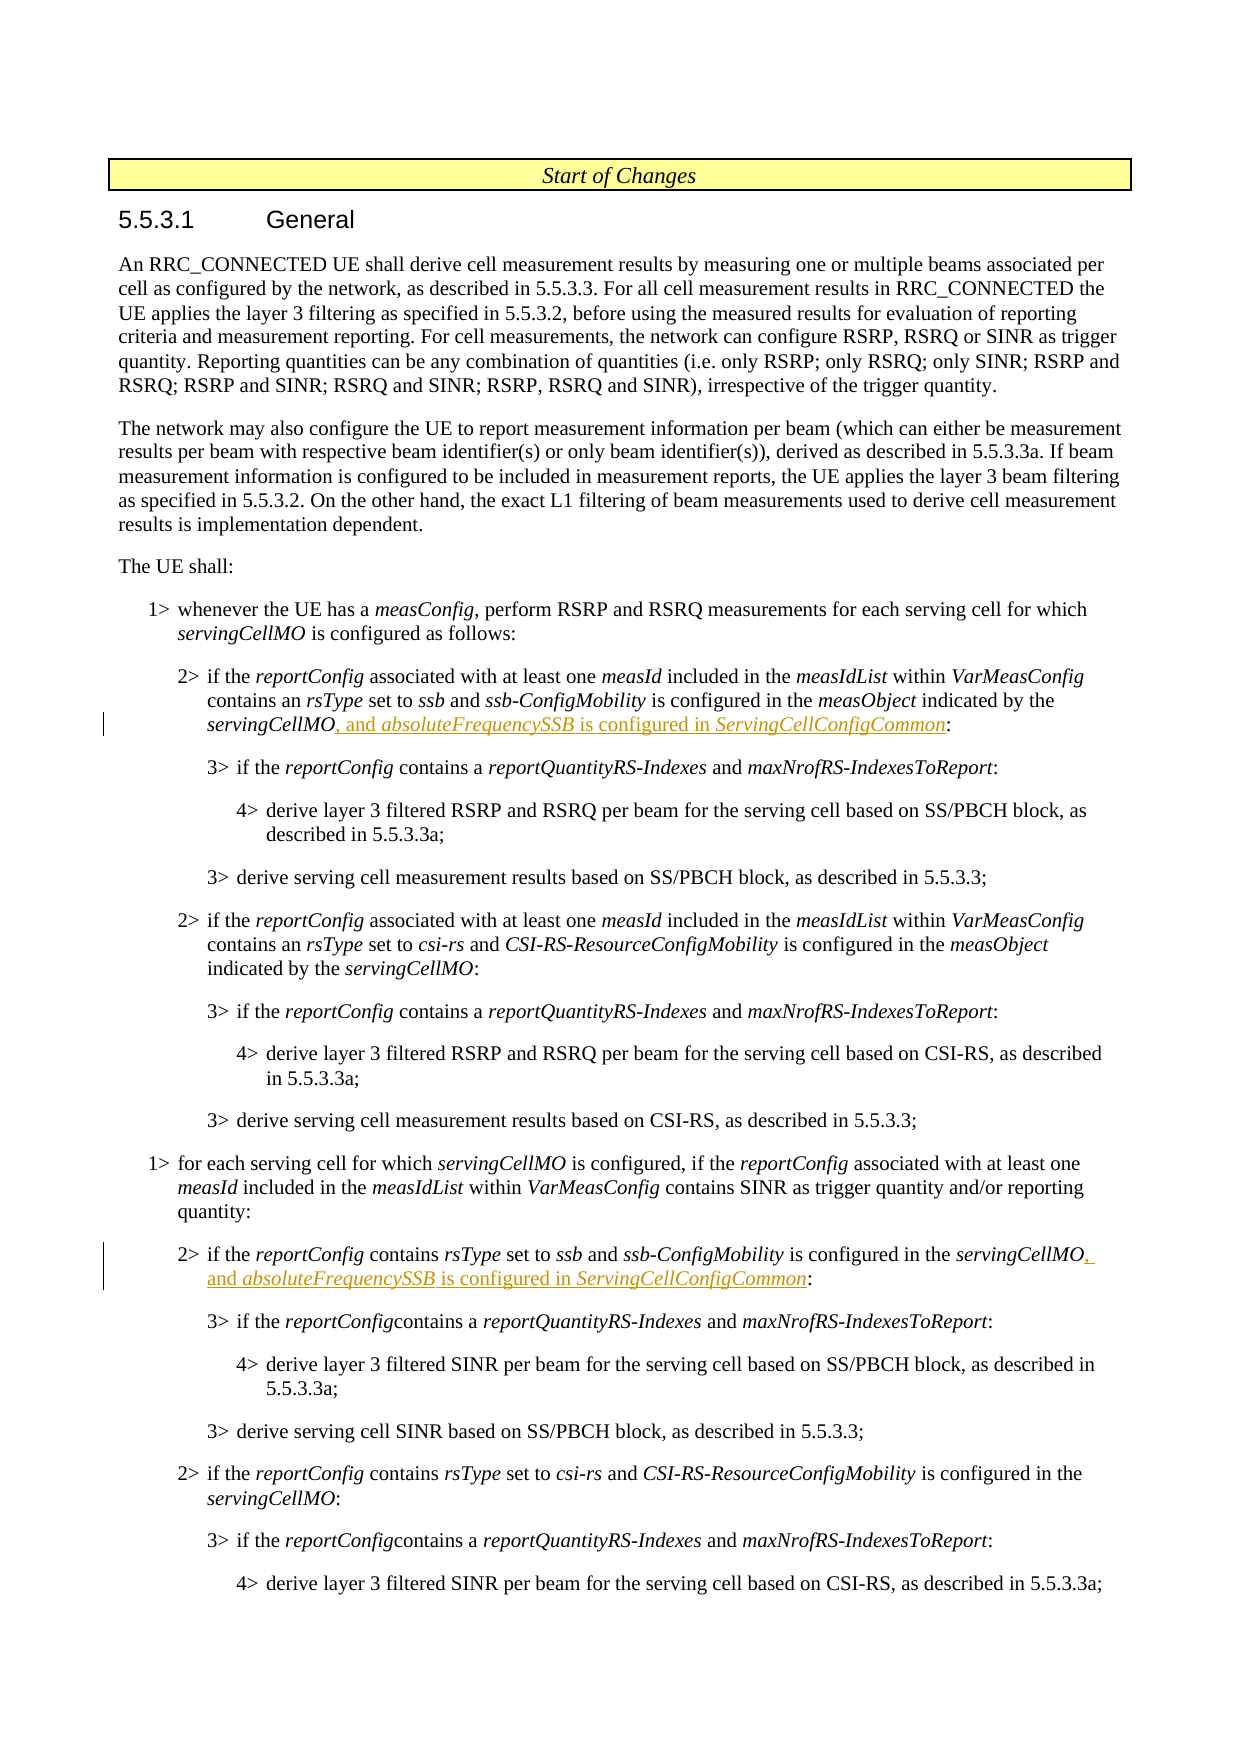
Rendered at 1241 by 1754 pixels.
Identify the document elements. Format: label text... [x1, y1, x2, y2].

text 3> if the reportConfigcontains a reportQuantityRS-Indexes and maxNrofRS-IndexesToReport: [207, 1309, 1122, 1333]
text 3> if the reportConfig contains a reportQuantityRS-Indexes and maxNrofRS-IndexesToReport: [207, 998, 1122, 1023]
text 2> if the reportConfig contains rsType set to ssb and ssb-ConfigMobility is configured in the servingCellMO: [177, 1242, 1122, 1290]
text 2> if the reportConfig associated with at least one measId included in the measIdList within VarMeasConfig contains an rsType set to ssb and ssb-ConfigMobility is configured in the measObject indicated by the servingCellMO: [177, 664, 1122, 736]
subtitle 5.5.3.1 General [118, 205, 1122, 233]
text 1> for each serving cell for which servingCellMO is configured, if the reportConfig associated with at least one measId included in the measIdList within VarMeasConfig contains SINR as trigger quantity and/or reporting quantity: [148, 1151, 1122, 1223]
text 1> whenever the UE has a measConfig, perform RSRP and RSRQ measurements for each serving cell for which servingCellMO is configured as follows: [148, 597, 1122, 645]
text 4> derive layer 3 filtered SINR per beam for the serving cell based on SS/PBCH block, as described in 5.5.3.3a; [236, 1352, 1122, 1400]
text An RRC_CONNECTED UE shall derive cell measurement results by measuring one or multiple beams associated per cell as configured by the network, as described in 5.5.3.3. For all cell measurement results in RRC_CONNECTED the UE applies the layer 3 filtering as specified in 5.5.3.2, before using the measured results for evaluation of reporting criteria and measurement reporting. For cell measurements, the network can configure RSRP, RSRQ or SINR as trigger quantity. Reporting quantities can be any combination of quantities (i.e. only RSRP; only RSRQ; only SINR; RSRP and RSRQ; RSRP and SINR; RSRQ and SINR; RSRP, RSRQ and SINR), irrespective of the trigger quantity. [118, 252, 1122, 397]
text The network may also configure the UE to report measurement information per beam (which can either be measurement results per beam with respective beam identifier(s) or only beam identifier(s)), derived as described in 5.5.3.3a. If beam measurement information is configured to be included in measurement reports, the UE applies the layer 3 beam filtering as specified in 5.5.3.2. On the other hand, the exact L1 filtering of beam measurements used to derive cell measurement results is implementation dependent. [118, 415, 1122, 536]
text Start of Changes [110, 160, 1130, 189]
text 3> derive serving cell measurement results based on CSI-RS, as described in 5.5.3.3; [207, 1108, 1122, 1132]
text 2> if the reportConfig contains rsType set to csi-rs and CSI-RS-ResourceConfigMobility is configured in the servingCellMO: [177, 1461, 1122, 1509]
text 3> if the reportConfigcontains a reportQuantityRS-Indexes and maxNrofRS-IndexesToReport: [207, 1528, 1122, 1552]
text 3> if the reportConfig contains a reportQuantityRS-Indexes and maxNrofRS-IndexesToReport: [207, 755, 1122, 779]
text 2> if the reportConfig associated with at least one measId included in the measIdList within VarMeasConfig contains an rsType set to csi-rs and CSI-RS-ResourceConfigMobility is configured in the measObject indicated by the servingCellMO: [177, 908, 1122, 980]
text 4> derive layer 3 filtered RSRP and RSRQ per beam for the serving cell based on CSI-RS, as described in 5.5.3.3a; [236, 1041, 1122, 1089]
text The UE shall: [118, 554, 1122, 578]
text 3> derive serving cell measurement results based on SS/PBCH block, as described in 5.5.3.3; [207, 865, 1122, 889]
text 3> derive serving cell SINR based on SS/PBCH block, as described in 5.5.3.3; [207, 1418, 1122, 1443]
text 4> derive layer 3 filtered RSRP and RSRQ per beam for the serving cell based on SS/PBCH block, as described in 5.5.3.3a; [236, 798, 1122, 846]
text 4> derive layer 3 filtered SINR per beam for the serving cell based on CSI-RS, as described in 5.5.3.3a; [236, 1571, 1122, 1595]
